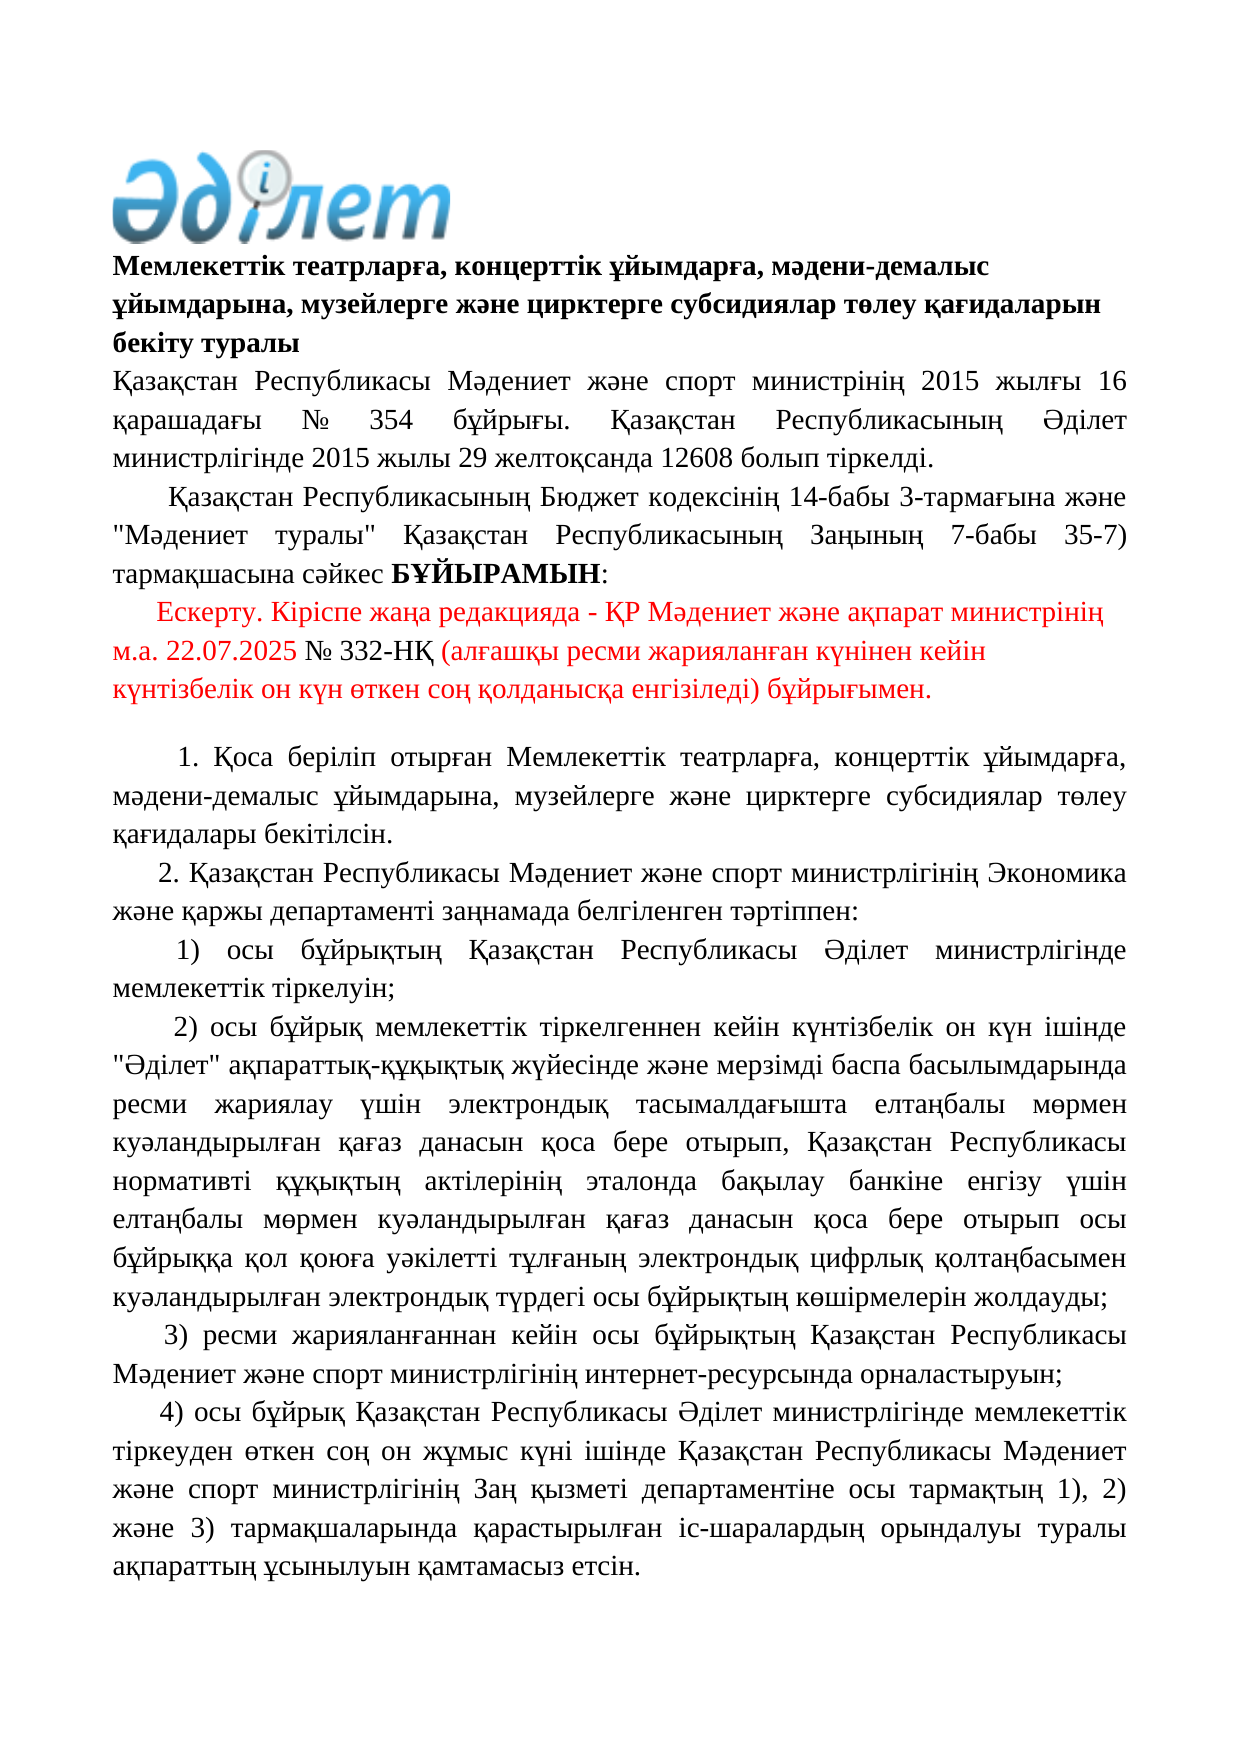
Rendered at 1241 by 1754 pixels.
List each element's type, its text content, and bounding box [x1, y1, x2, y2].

text Қазақстан Республикасының Бюджет кодексінің 14-бабы 3-тармағына және "Мәдениет туралы" Қазақстан Республикасының Заңының 7-бабы 35-7) тармақшасына сәйкес БҰЙЫРАМЫН: [112, 479, 1128, 589]
text Қазақстан Республикасы Мәдениет және спорт министрінің 2015 жылғы 16 қарашадағы № 354 бұйрығы. Қазақстан Республикасының Әділет министрлігінде 2015 жылы 29 желтоқсанда 12608 болып тіркелді. [112, 363, 1128, 474]
text Ескерту. Кіріспе жаңа редакцияда - ҚР Мәдениет және ақпарат министрінің м.а. 22.07.2025 № 332-НҚ (алғашқы ресми жарияланған күнінен кейін күнтізбелік он күн өткен соң қолданысқа енгізіледі) бұйрығымен. [112, 594, 1128, 735]
text 2. Қазақстан Республикасы Мәдениет және спорт министрлігінің Экономика және қаржы департаменті заңнамада белгіленген тәртіппен: [112, 855, 1128, 927]
picture [112, 150, 451, 244]
text 1) осы бұйрықтың Қазақстан Республикасы Әділет министрлігінде мемлекеттік тіркелуін; [112, 932, 1128, 1004]
text 2) осы бұйрық мемлекеттік тіркелгеннен кейін күнтізбелік он күн ішінде "Әділет" ақпараттық-құқықтық жүйесінде және мерзімді баспа басылымдарында ресми жариялау үшін электрондық тасымалдағышта елтаңбалы мөрмен куәландырылған қағаз данасын қоса бере отырып, Қазақстан Республикасы нормативті құқықтың актілерінің эталонда бақылау банкіне енгізу үшін елтаңбалы мөрмен куәландырылған қағаз данасын қоса бере отырып осы бұйрыққа қол қоюға уәкілетті тұлғаның электрондық цифрлық қолтаңбасымен куәландырылған электрондық түрдегі осы бұйрықтың көшірмелерін жолдауды; [112, 1009, 1128, 1312]
text 3) ресми жарияланғаннан кейін осы бұйрықтың Қазақстан Республикасы Мәдениет және спорт министрлігінің интернет-ресурсында орналастыруын; [112, 1317, 1128, 1389]
text Мемлекеттік театрларға, концерттік ұйымдарға, мәдени-демалыс ұйымдарына, музейлерге және цирктерге субсидиялар төлеу қағидаларын бекіту туралы [112, 248, 1128, 358]
text 4) осы бұйрық Қазақстан Республикасы Әділет министрлігінде мемлекеттік тіркеуден өткен соң он жұмыс күні ішінде Қазақстан Республикасы Мәдениет және спорт министрлігінің Заң қызметі департаментіне осы тармақтың 1), 2) және 3) тармақшаларында қарастырылған іс-шаралардың орындалуы туралы ақпараттың ұсынылуын қамтамасыз етсін. [112, 1394, 1128, 1582]
text 1. Қоса беріліп отырған Мемлекеттік театрларға, концерттік ұйымдарға, мәдени-демалыс ұйымдарына, музейлерге және цирктерге субсидиялар төлеу қағидалары бекітілсін. [112, 739, 1128, 850]
